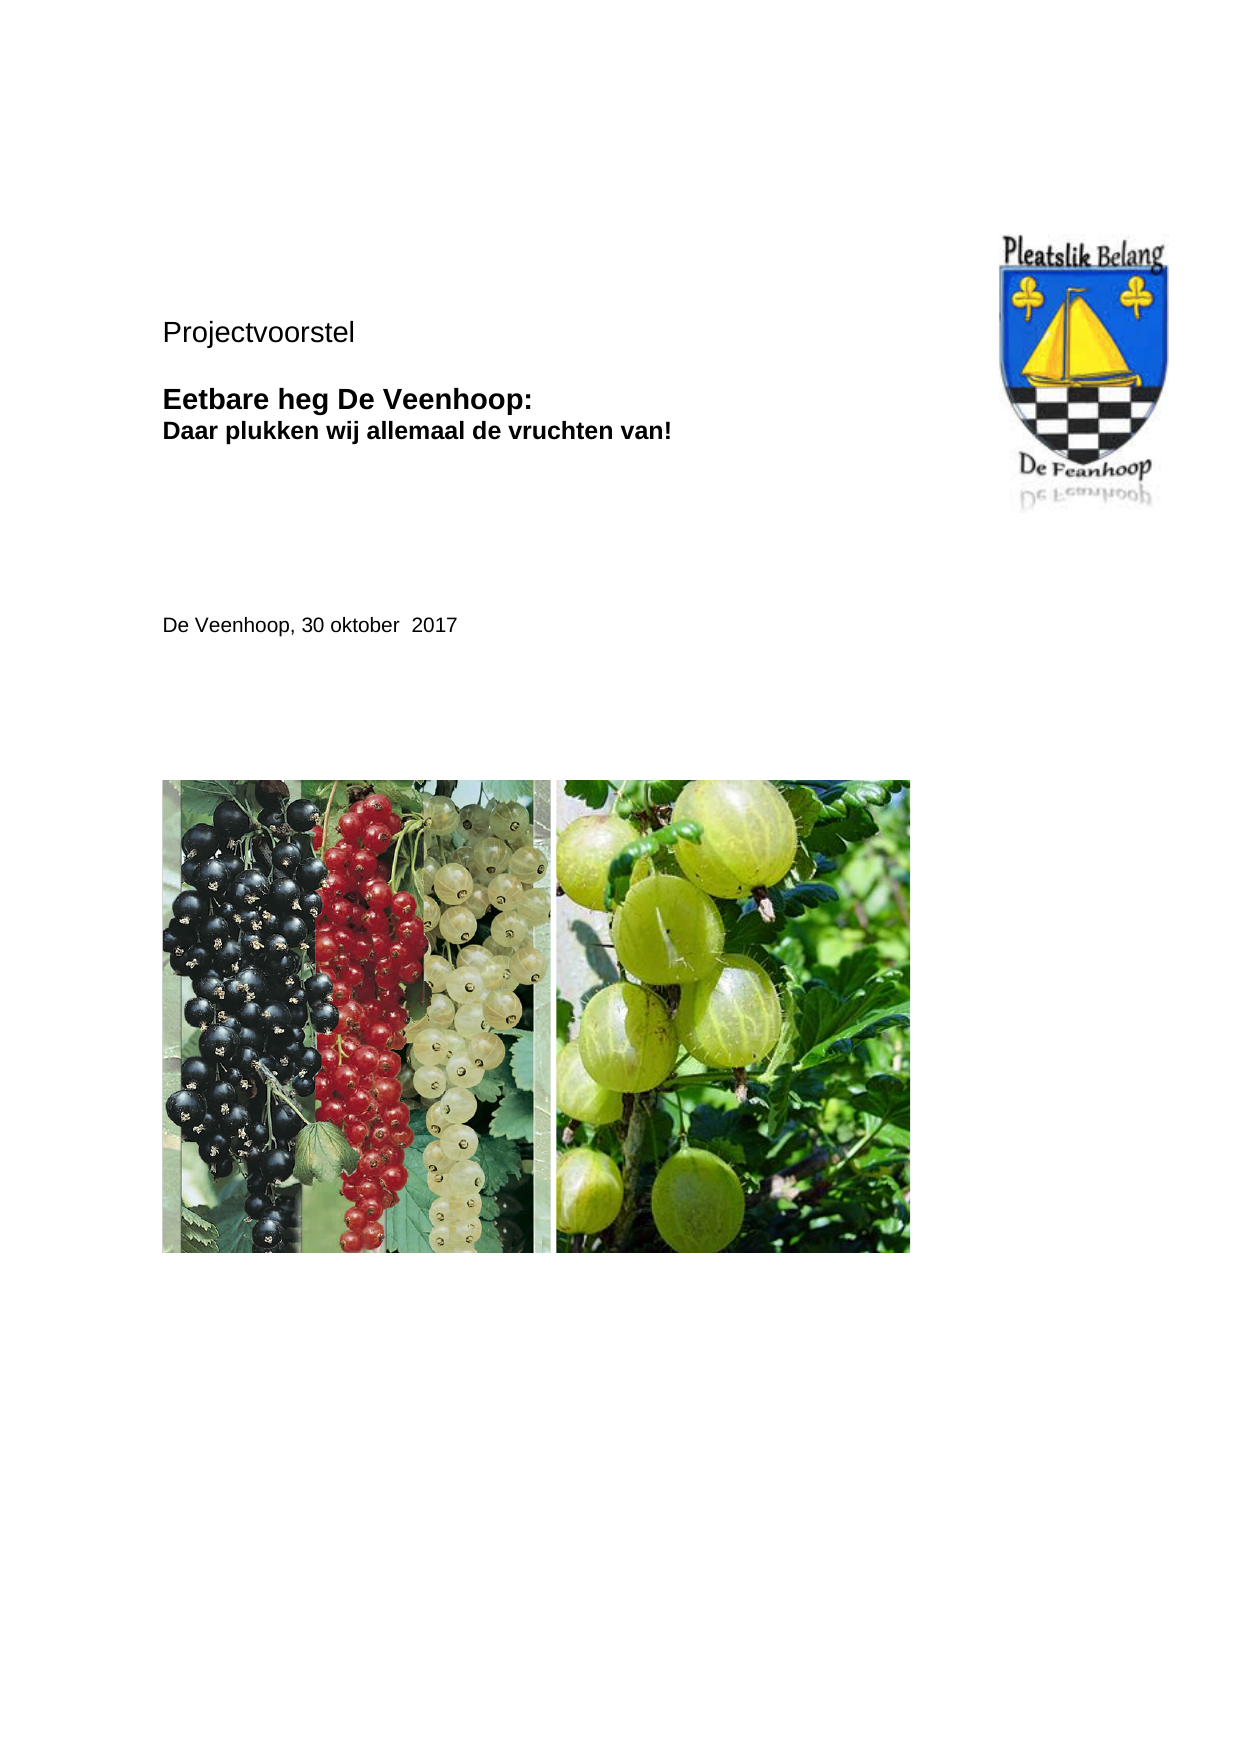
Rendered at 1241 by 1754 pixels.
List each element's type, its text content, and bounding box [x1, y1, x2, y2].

text Projectvoorstel [162, 315, 998, 349]
text Eetbare heg De Veenhoop: [162, 349, 998, 416]
picture [556, 780, 911, 1253]
picture [998, 234, 1169, 513]
picture [162, 780, 551, 1253]
text De Veenhoop, 30 oktober 2017 [162, 612, 1093, 636]
text Daar plukken wij allemaal de vruchten van! [162, 416, 998, 445]
